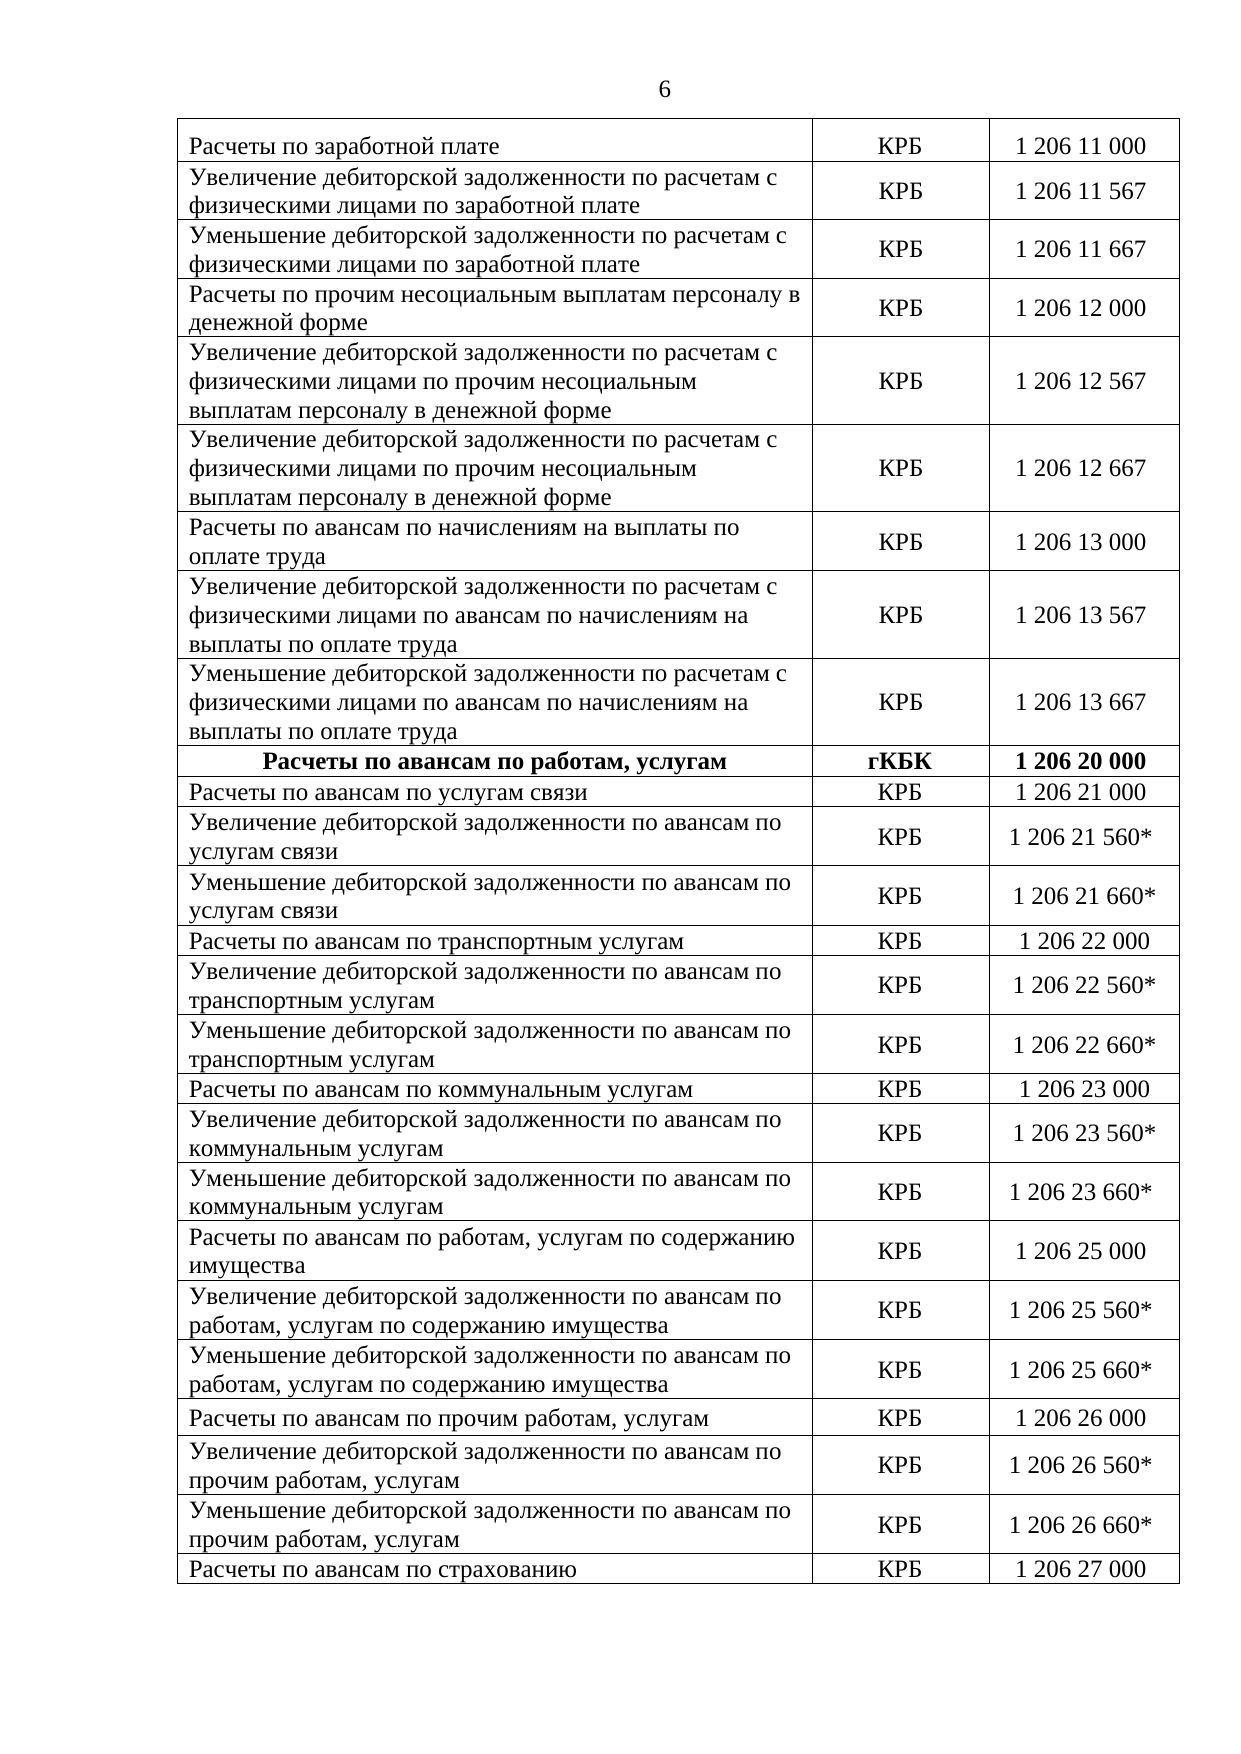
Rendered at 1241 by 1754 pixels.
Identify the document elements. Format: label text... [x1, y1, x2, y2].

table_cell КРБ [813, 162, 989, 219]
table_cell 1 206 13 000 [990, 512, 1179, 570]
table_cell Расчеты по авансам по коммунальным услугам [178, 1074, 812, 1103]
table_cell КРБ [813, 337, 989, 423]
table_cell 1 206 12 667 [990, 425, 1179, 511]
table_cell КРБ [813, 1340, 989, 1398]
table_cell КРБ [813, 777, 989, 806]
table_cell Расчеты по заработной плате [178, 119, 812, 161]
table_cell Расчеты по авансам по прочим работам, услугам [178, 1399, 812, 1434]
table_cell 1 206 12 567 [990, 337, 1179, 423]
table_cell КРБ [813, 1554, 989, 1583]
table_cell 1 206 22 000 [990, 926, 1179, 954]
table_cell КРБ [813, 220, 989, 278]
table_cell Увеличение дебиторской задолженности по авансам по транспортным услугам [178, 956, 812, 1014]
table_cell КРБ [813, 425, 989, 511]
table_cell 1 206 13 567 [990, 571, 1179, 657]
table_cell КРБ [813, 512, 989, 570]
table_cell КРБ [813, 1163, 989, 1220]
table_cell 1 206 22 560* [990, 956, 1179, 1014]
table_cell 1 206 27 000 [990, 1554, 1179, 1583]
table_cell 1 206 21 660* [990, 866, 1179, 925]
table_cell 1 206 23 000 [990, 1074, 1179, 1103]
table_cell Расчеты по авансам по работам, услугам [178, 746, 812, 776]
table_cell Увеличение дебиторской задолженности по авансам по работам, услугам по содержанию имущества [178, 1281, 812, 1339]
table_cell 1 206 11 567 [990, 162, 1179, 219]
table_cell КРБ [813, 926, 989, 954]
table_cell КРБ [813, 866, 989, 925]
table_cell Увеличение дебиторской задолженности по расчетам с физическими лицами по прочим несоциальным выплатам персоналу в денежной форме [178, 425, 812, 511]
table_cell 1 206 23 560* [990, 1104, 1179, 1162]
table_cell Уменьшение дебиторской задолженности по расчетам с физическими лицами по заработной плате [178, 220, 812, 278]
table_cell 1 206 13 667 [990, 659, 1179, 745]
table_cell КРБ [813, 956, 989, 1014]
table_cell КРБ [813, 571, 989, 657]
table_cell Расчеты по авансам по работам, услугам по содержанию имущества [178, 1221, 812, 1279]
table_cell КРБ [813, 1104, 989, 1162]
table_cell 1 206 25 560* [990, 1281, 1179, 1339]
table_cell Уменьшение дебиторской задолженности по авансам по работам, услугам по содержанию имущества [178, 1340, 812, 1398]
table_cell Увеличение дебиторской задолженности по авансам по прочим работам, услугам [178, 1436, 812, 1494]
table_cell КРБ [813, 279, 989, 336]
table_cell 1 206 11 667 [990, 220, 1179, 278]
table_cell КРБ [813, 1281, 989, 1339]
table_cell 1 206 26 000 [990, 1399, 1179, 1434]
table_cell Расчеты по авансам по услугам связи [178, 777, 812, 806]
table_cell КРБ [813, 1221, 989, 1279]
table_cell 1 206 25 000 [990, 1221, 1179, 1279]
table_cell Увеличение дебиторской задолженности по расчетам с физическими лицами по прочим несоциальным выплатам персоналу в денежной форме [178, 337, 812, 423]
table_cell Расчеты по авансам по страхованию [178, 1554, 812, 1583]
table_cell 1 206 22 660* [990, 1015, 1179, 1073]
table_cell КРБ [813, 659, 989, 745]
table_cell КРБ [813, 1495, 989, 1553]
table_cell КРБ [813, 807, 989, 865]
table_cell Уменьшение дебиторской задолженности по авансам по коммунальным услугам [178, 1163, 812, 1220]
table_cell Увеличение дебиторской задолженности по расчетам с физическими лицами по авансам по начислениям на выплаты по оплате труда [178, 571, 812, 657]
table_cell Увеличение дебиторской задолженности по авансам по услугам связи [178, 807, 812, 865]
table_cell Расчеты по прочим несоциальным выплатам персоналу в денежной форме [178, 279, 812, 336]
table_cell Расчеты по авансам по начислениям на выплаты по оплате труда [178, 512, 812, 570]
table_cell КРБ [813, 119, 989, 161]
table_cell 1 206 26 560* [990, 1436, 1179, 1494]
table_cell КРБ [813, 1015, 989, 1073]
table_cell КРБ [813, 1399, 989, 1434]
table_cell 1 206 25 660* [990, 1340, 1179, 1398]
table_cell КРБ [813, 1074, 989, 1103]
table_cell КРБ [813, 1436, 989, 1494]
table_cell 1 206 21 000 [990, 777, 1179, 806]
table_cell Уменьшение дебиторской задолженности по расчетам с физическими лицами по авансам по начислениям на выплаты по оплате труда [178, 659, 812, 745]
table_cell Увеличение дебиторской задолженности по авансам по коммунальным услугам [178, 1104, 812, 1162]
table_cell 1 206 26 660* [990, 1495, 1179, 1553]
table_cell Уменьшение дебиторской задолженности по авансам по услугам связи [178, 866, 812, 925]
table_cell 1 206 21 560* [990, 807, 1179, 865]
table_cell 1 206 12 000 [990, 279, 1179, 336]
table_cell гКБК [813, 746, 989, 776]
table_cell Уменьшение дебиторской задолженности по авансам по прочим работам, услугам [178, 1495, 812, 1553]
table_cell 1 206 20 000 [990, 746, 1179, 776]
table_cell Уменьшение дебиторской задолженности по авансам по транспортным услугам [178, 1015, 812, 1073]
table_cell 1 206 23 660* [990, 1163, 1179, 1220]
table_cell 1 206 11 000 [990, 119, 1179, 161]
table_cell Расчеты по авансам по транспортным услугам [178, 926, 812, 954]
table_cell Увеличение дебиторской задолженности по расчетам с физическими лицами по заработной плате [178, 162, 812, 219]
